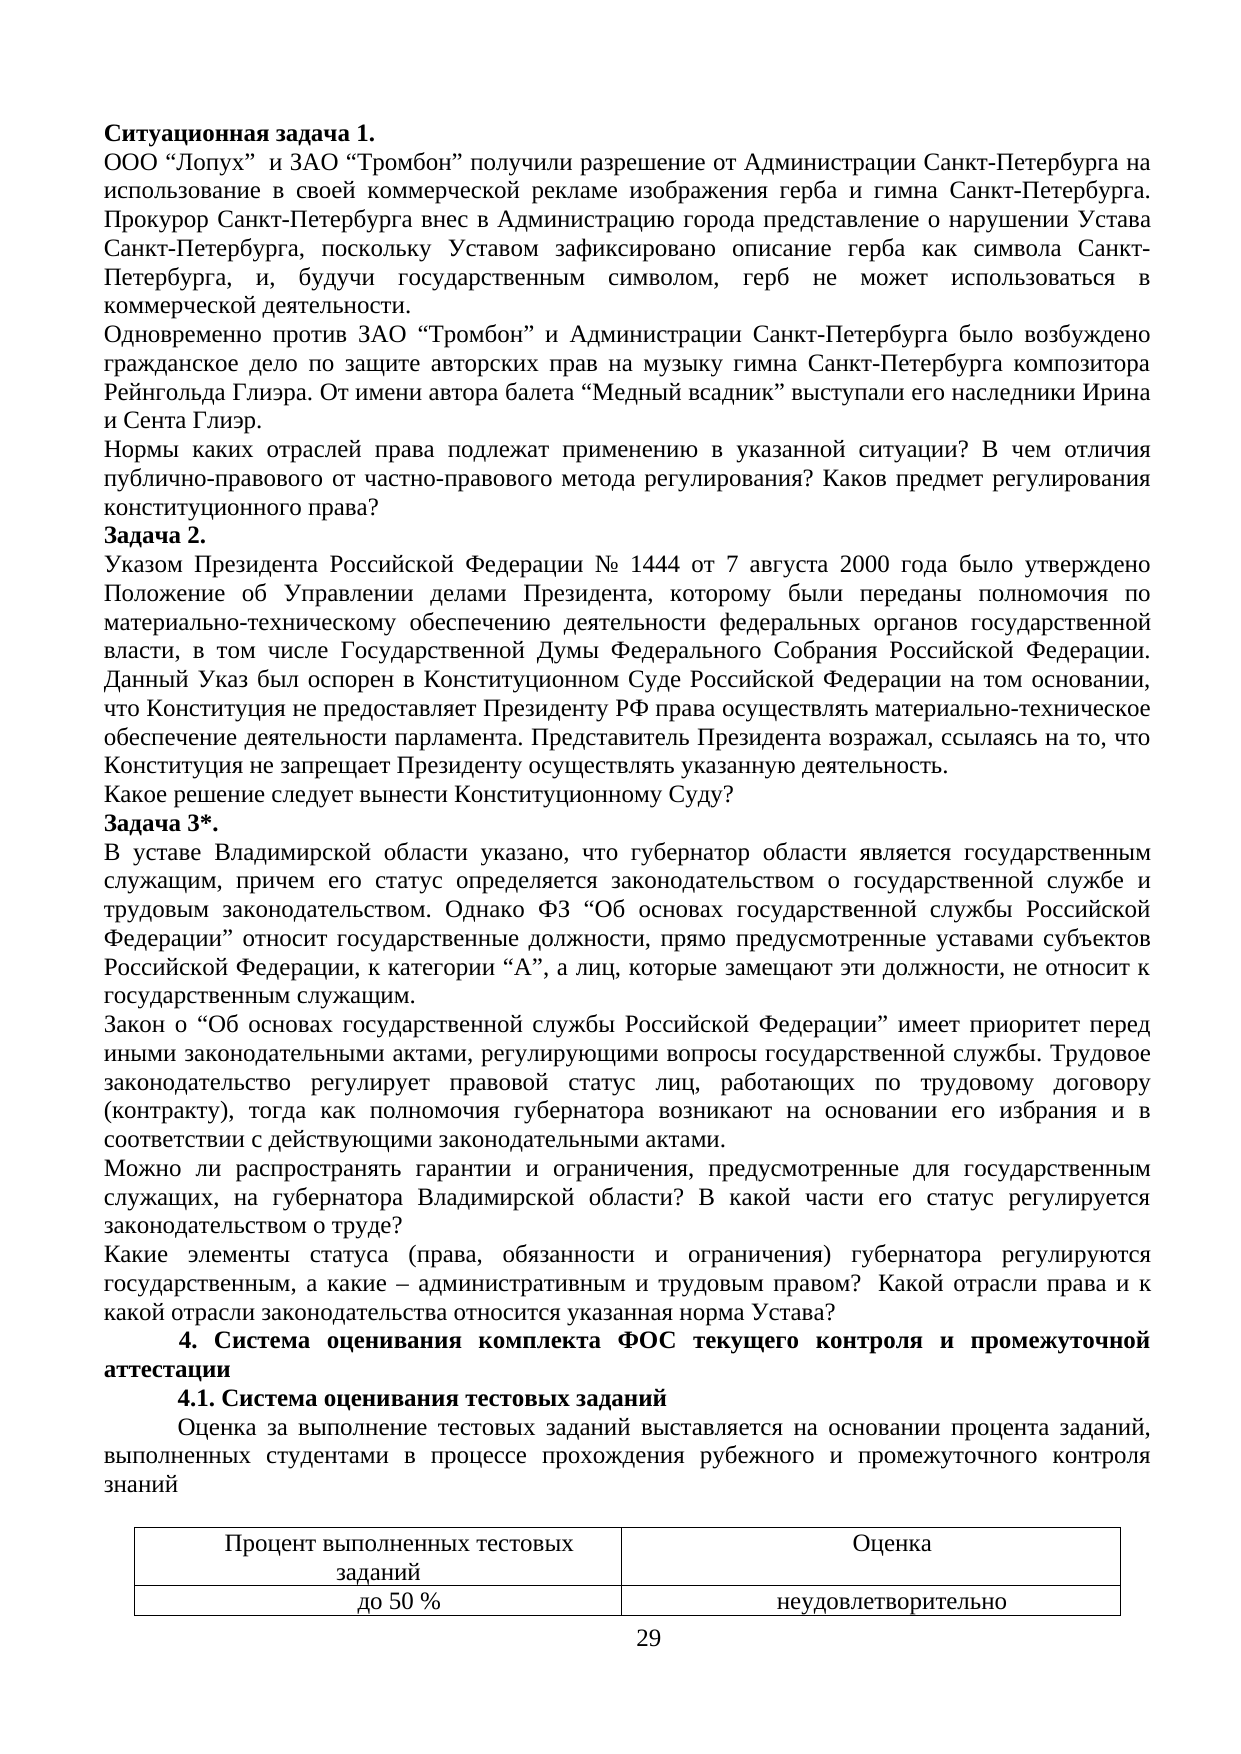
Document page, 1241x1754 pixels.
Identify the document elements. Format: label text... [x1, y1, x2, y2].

text Задача 3*. [103, 808, 1152, 837]
table_cell неудовлетворительно [622, 1586, 1120, 1615]
text Какие элементы статуса (права, обязанности и ограничения) губернатора регулируются государственным, а какие – административным и трудовым правом? Какой отрасли права и к какой отрасли законодательства относится указанная норма Устава? [103, 1239, 1152, 1326]
text Оценка за выполнение тестовых заданий выставляется на основании процента заданий, выполненных студентами в процессе прохождения рубежного и промежуточного контроля знаний [103, 1412, 1152, 1498]
text Нормы каких отраслей права подлежат применению в указанной ситуации? В чем отличия публично-правового от частно-правового метода регулирования? Каков предмет регулирования конституционного права? [103, 434, 1152, 521]
text 4.1. Система оценивания тестовых заданий [103, 1383, 1152, 1412]
text Одновременно против ЗАО “Тромбон” и Администрации Санкт-Петербурга было возбуждено гражданское дело по защите авторских прав на музыку гимна Санкт-Петербурга композитора Рейнгольда Глиэра. От имени автора балета “Медный всадник” выступали его наследники Ирина и Сента Глиэр. [103, 319, 1152, 434]
table_header Процент выполненных тестовых заданий [135, 1528, 621, 1585]
subtitle 4. Система оценивания комплекта ФОС текущего контроля и промежуточной аттестации [103, 1326, 1152, 1383]
text Задача 2. [103, 521, 1152, 549]
text Закон о “Об основах государственной службы Российской Федерации” имеет приоритет перед иными законодательными актами, регулирующими вопросы государственной службы. Трудовое законодательство регулирует правовой статус лиц, работающих по трудовому договору (контракту), тогда как полномочия губернатора возникают на основании его избрания и в соответствии с действующими законодательными актами. [103, 1009, 1152, 1153]
text В уставе Владимирской области указано, что губернатор области является государственным служащим, причем его статус определяется законодательством о государственной службе и трудовым законодательством. Однако ФЗ “Об основах государственной службы Российской Федерации” относит государственные должности, прямо предусмотренные уставами субъектов Российской Федерации, к категории “А”, а лиц, которые замещают эти должности, не относит к государственным служащим. [103, 837, 1152, 1009]
text Какое решение следует вынести Конституционному Суду? [103, 779, 1152, 808]
text ООО “Лопух” и ЗАО “Тромбон” получили разрешение от Администрации Санкт-Петербурга на использование в своей коммерческой рекламе изображения герба и гимна Санкт-Петербурга. Прокурор Санкт-Петербурга внес в Администрацию города представление о нарушении Устава Санкт-Петербурга, поскольку Уставом зафиксировано описание герба как символа Санкт-Петербурга, и, будучи государственным символом, герб не может использоваться в коммерческой деятельности. [103, 147, 1152, 319]
text Можно ли распространять гарантии и ограничения, предусмотренные для государственным служащих, на губернатора Владимирской области? В какой части его статус регулируется законодательством о труде? [103, 1153, 1152, 1239]
table_header Оценка [622, 1528, 1120, 1585]
table_cell до 50 % [135, 1586, 621, 1615]
text Указом Президента Российской Федерации № 1444 от 7 августа 2000 года было утверждено Положение об Управлении делами Президента, которому были переданы полномочия по материально-техническому обеспечению деятельности федеральных органов государственной власти, в том числе Государственной Думы Федерального Собрания Российской Федерации. Данный Указ был оспорен в Конституционном Суде Российской Федерации на том основании, что Конституция не предоставляет Президенту РФ права осуществлять материально-техническое обеспечение деятельности парламента. Представитель Президента возражал, ссылаясь на то, что Конституция не запрещает Президенту осуществлять указанную деятельность. [103, 549, 1152, 779]
text Ситуационная задача 1. [103, 118, 1152, 147]
